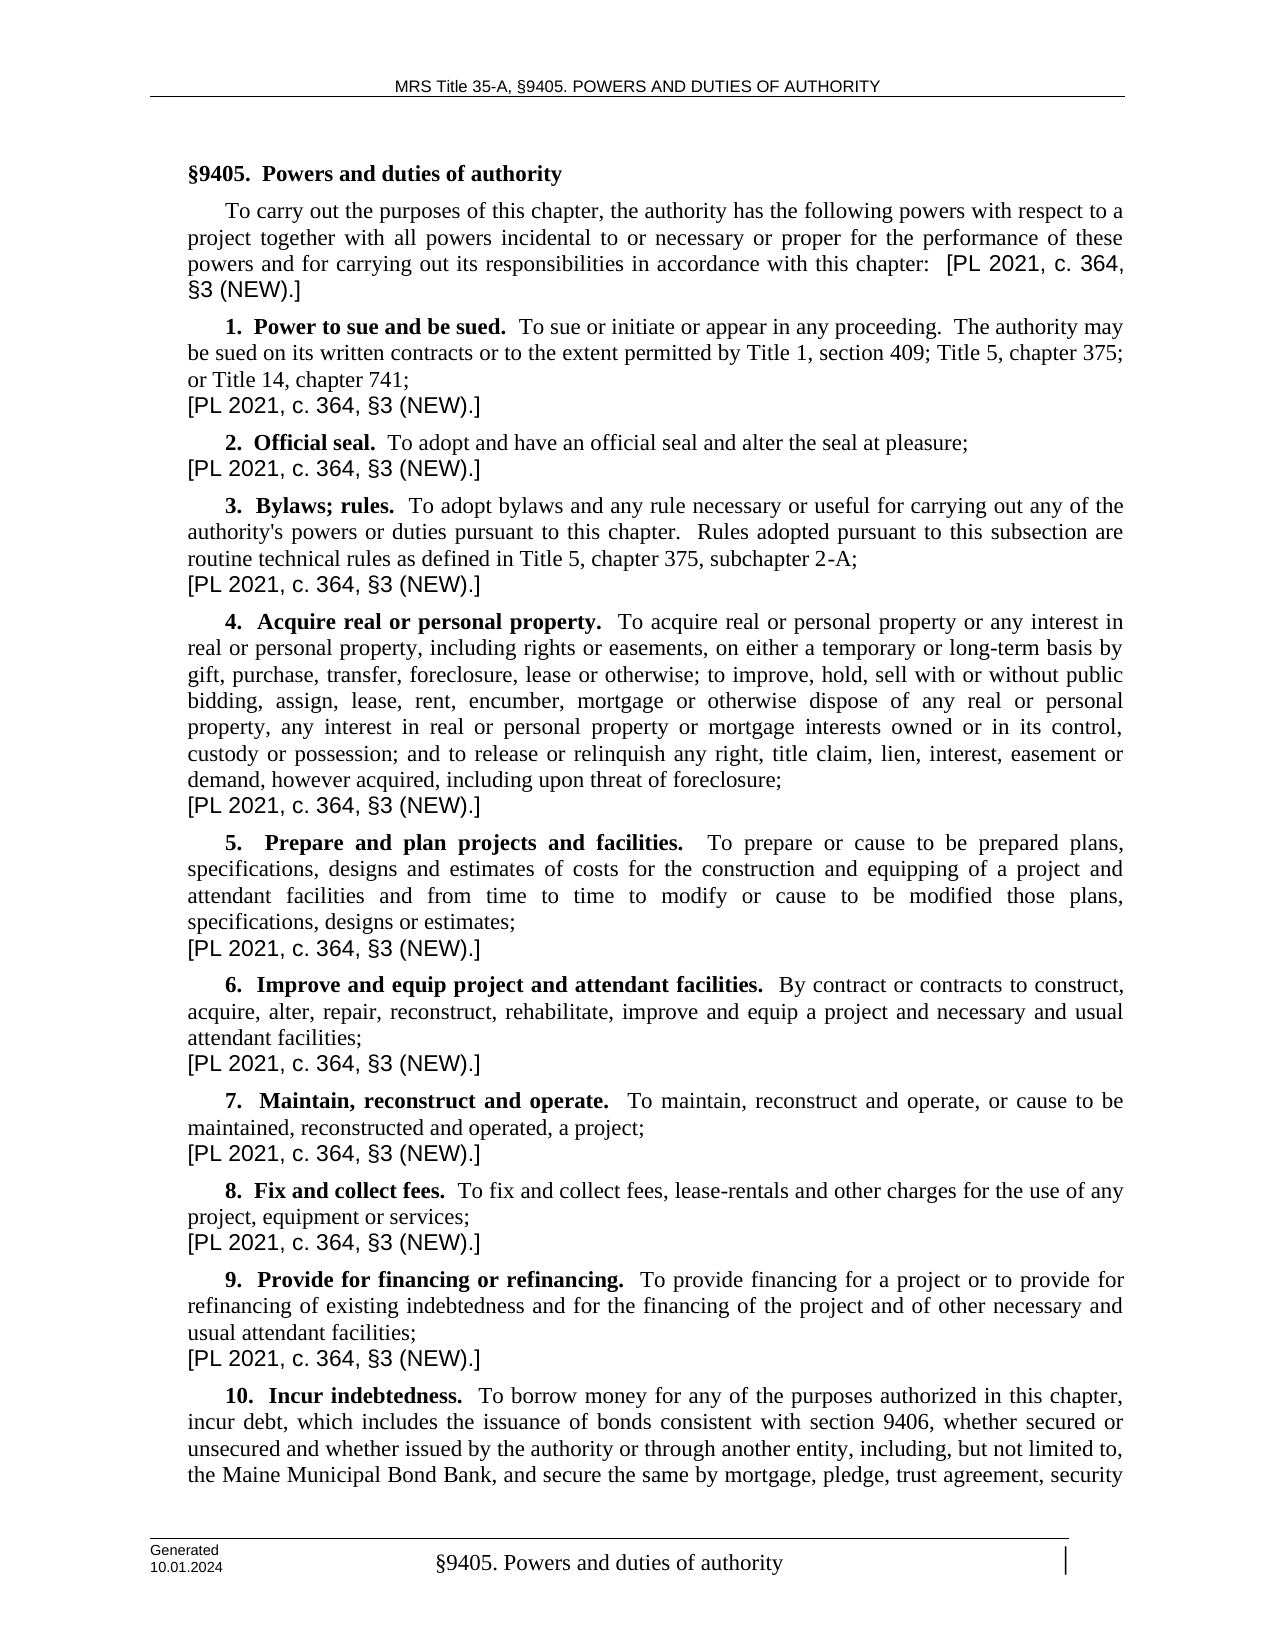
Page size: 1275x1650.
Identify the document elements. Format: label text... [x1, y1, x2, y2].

text 3. Bylaws; rules. To adopt bylaws and any rule necessary or useful for carrying out any of the authority's powers or duties pursuant to this chapter. Rules adopted pursuant to this subsection are routine technical rules as defined in Title 5, chapter 375, subchapter 2‑A; [187, 492, 1125, 571]
text [PL 2021, c. 364, §3 (NEW).] [187, 571, 1125, 597]
text [PL 2021, c. 364, §3 (NEW).] [187, 1050, 1125, 1077]
text 5. Prepare and plan projects and facilities. To prepare or cause to be prepared plans, specifications, designs and estimates of costs for the construction and equipping of a project and attendant facilities and from time to time to modify or cause to be modified those plans, specifications, designs or estimates; [187, 829, 1125, 934]
text [PL 2021, c. 364, §3 (NEW).] [187, 455, 1125, 482]
text [PL 2021, c. 364, §3 (NEW).] [187, 934, 1125, 961]
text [187, 1382, 1125, 1487]
text [PL 2021, c. 364, §3 (NEW).] [187, 1229, 1125, 1256]
text [PL 2021, c. 364, §3 (NEW).] [187, 1140, 1125, 1166]
text 6. Improve and equip project and attendant facilities. By contract or contracts to construct, acquire, alter, repair, reconstruct, rehabilitate, improve and equip a project and necessary and usual attendant facilities; [187, 971, 1125, 1050]
text [PL 2021, c. 364, §3 (NEW).] [187, 392, 1125, 418]
text To carry out the purposes of this chapter, the authority has the following powers with respect to a project together with all powers incidental to or necessary or proper for the performance of these powers and for carrying out its responsibilities in accordance with this chapter: [PL 2021, c. 364, §3 (NEW).] [187, 197, 1125, 303]
text §9405. Powers and duties of authority [187, 160, 1125, 187]
text 2. Official seal. To adopt and have an official seal and alter the seal at pleasure; [187, 429, 1125, 455]
text 7. Maintain, reconstruct and operate. To maintain, reconstruct and operate, or cause to be maintained, reconstructed and operated, a project; [187, 1087, 1125, 1140]
text 9. Provide for financing or refinancing. To provide financing for a project or to provide for refinancing of existing indebtedness and for the financing of the project and of other necessary and usual attendant facilities; [187, 1266, 1125, 1345]
text 8. Fix and collect fees. To fix and collect fees, lease-rentals and other charges for the use of any project, equipment or services; [187, 1177, 1125, 1229]
text 1. Power to sue and be sued. To sue or initiate or appear in any proceeding. The authority may be sued on its written contracts or to the extent permitted by Title 1, section 409; Title 5, chapter 375; or Title 14, chapter 741; [187, 313, 1125, 392]
text 4. Acquire real or personal property. To acquire real or personal property or any interest in real or personal property, including rights or easements, on either a temporary or long-term basis by gift, purchase, transfer, foreclosure, lease or otherwise; to improve, hold, sell with or without public bidding, assign, lease, rent, encumber, mortgage or otherwise dispose of any real or personal property, any interest in real or personal property or mortgage interests owned or in its control, custody or possession; and to release or relinquish any right, title claim, lien, interest, easement or demand, however acquired, including upon threat of foreclosure; [187, 608, 1125, 792]
text [PL 2021, c. 364, §3 (NEW).] [187, 1345, 1125, 1372]
text [PL 2021, c. 364, §3 (NEW).] [187, 792, 1125, 819]
